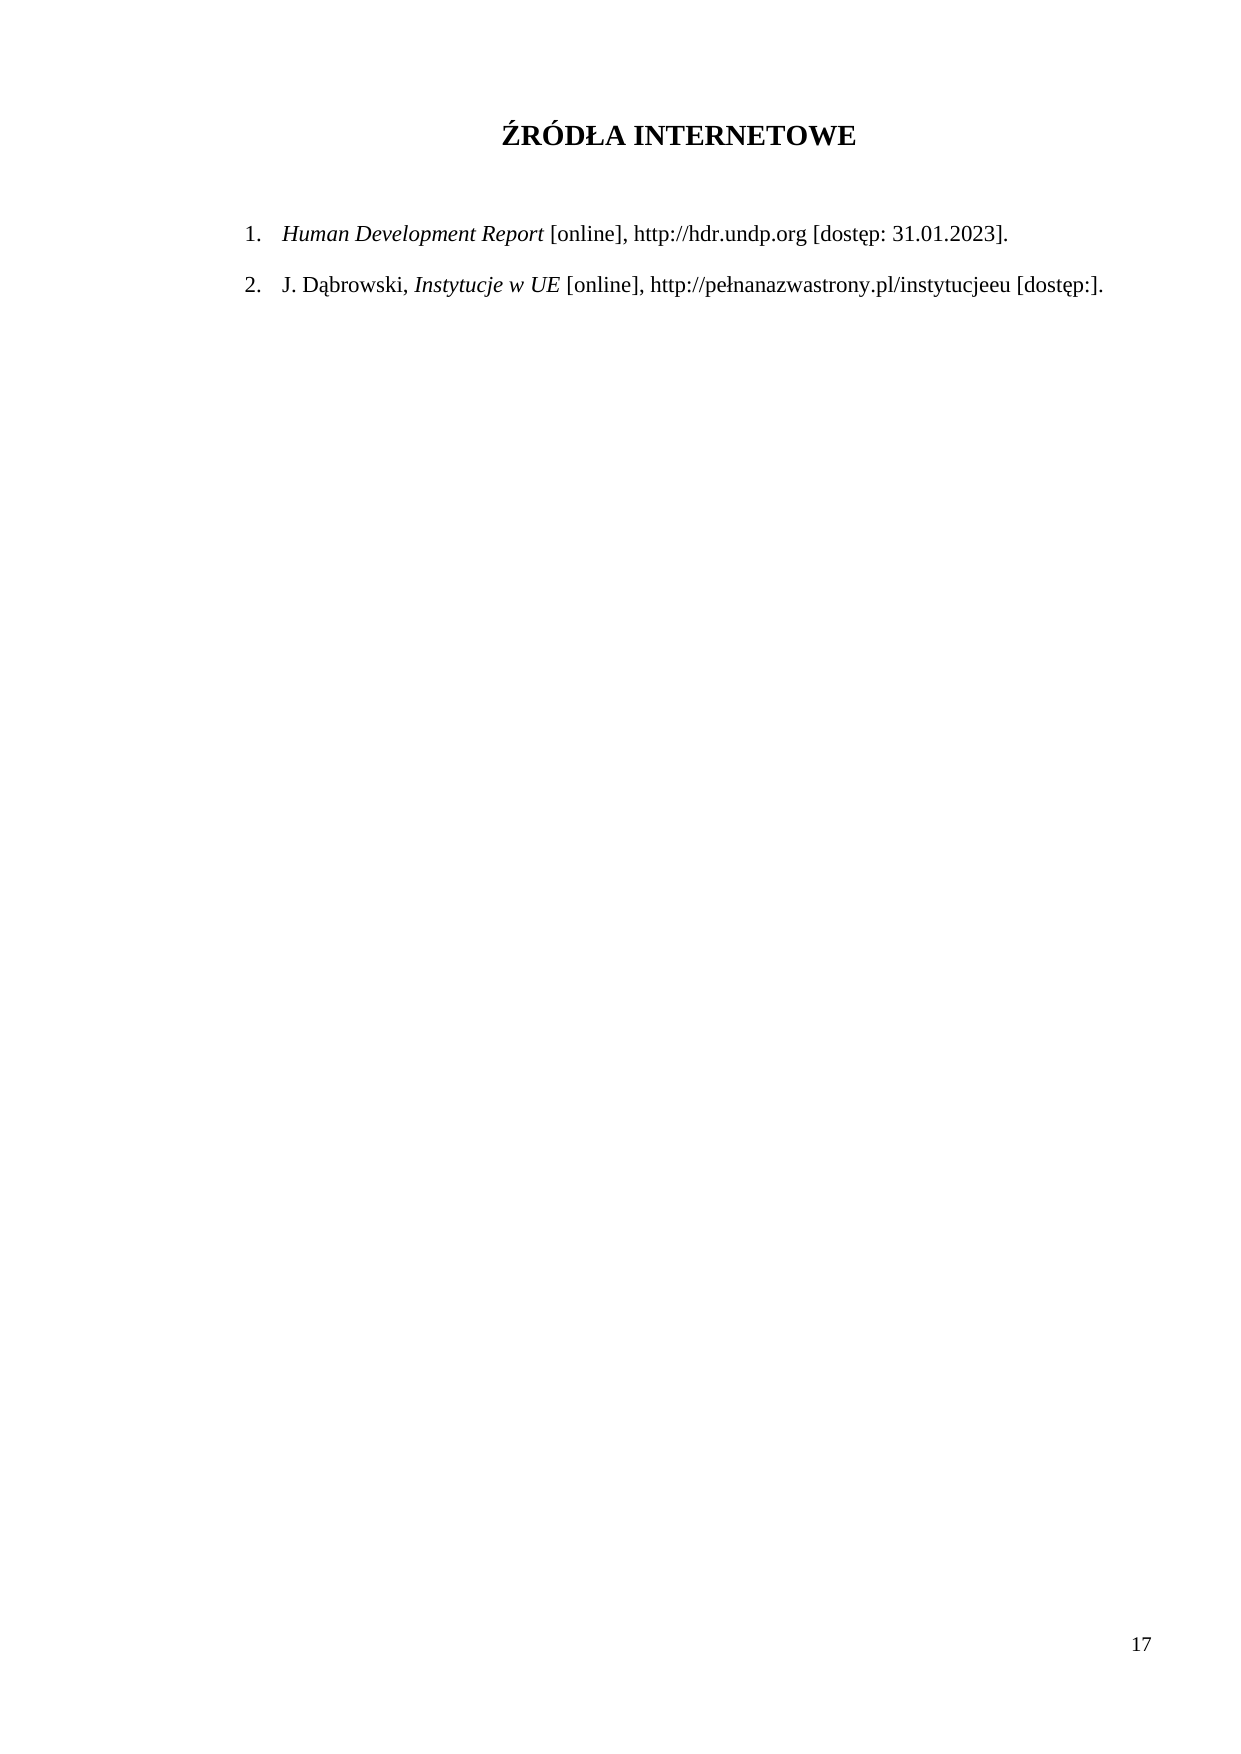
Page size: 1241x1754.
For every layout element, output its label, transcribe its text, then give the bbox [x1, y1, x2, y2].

list Human Development Report [online], http://hdr.undp.org [dostęp: 31.01.2023]. [244, 220, 1152, 246]
text ŹRÓDŁA INTERNETOWE [207, 118, 1152, 152]
list J. Dąbrowski, Instytucje w UE [online], http://pełnanazwastrony.pl/instytucjeeu [dostęp:]. [244, 271, 1152, 297]
